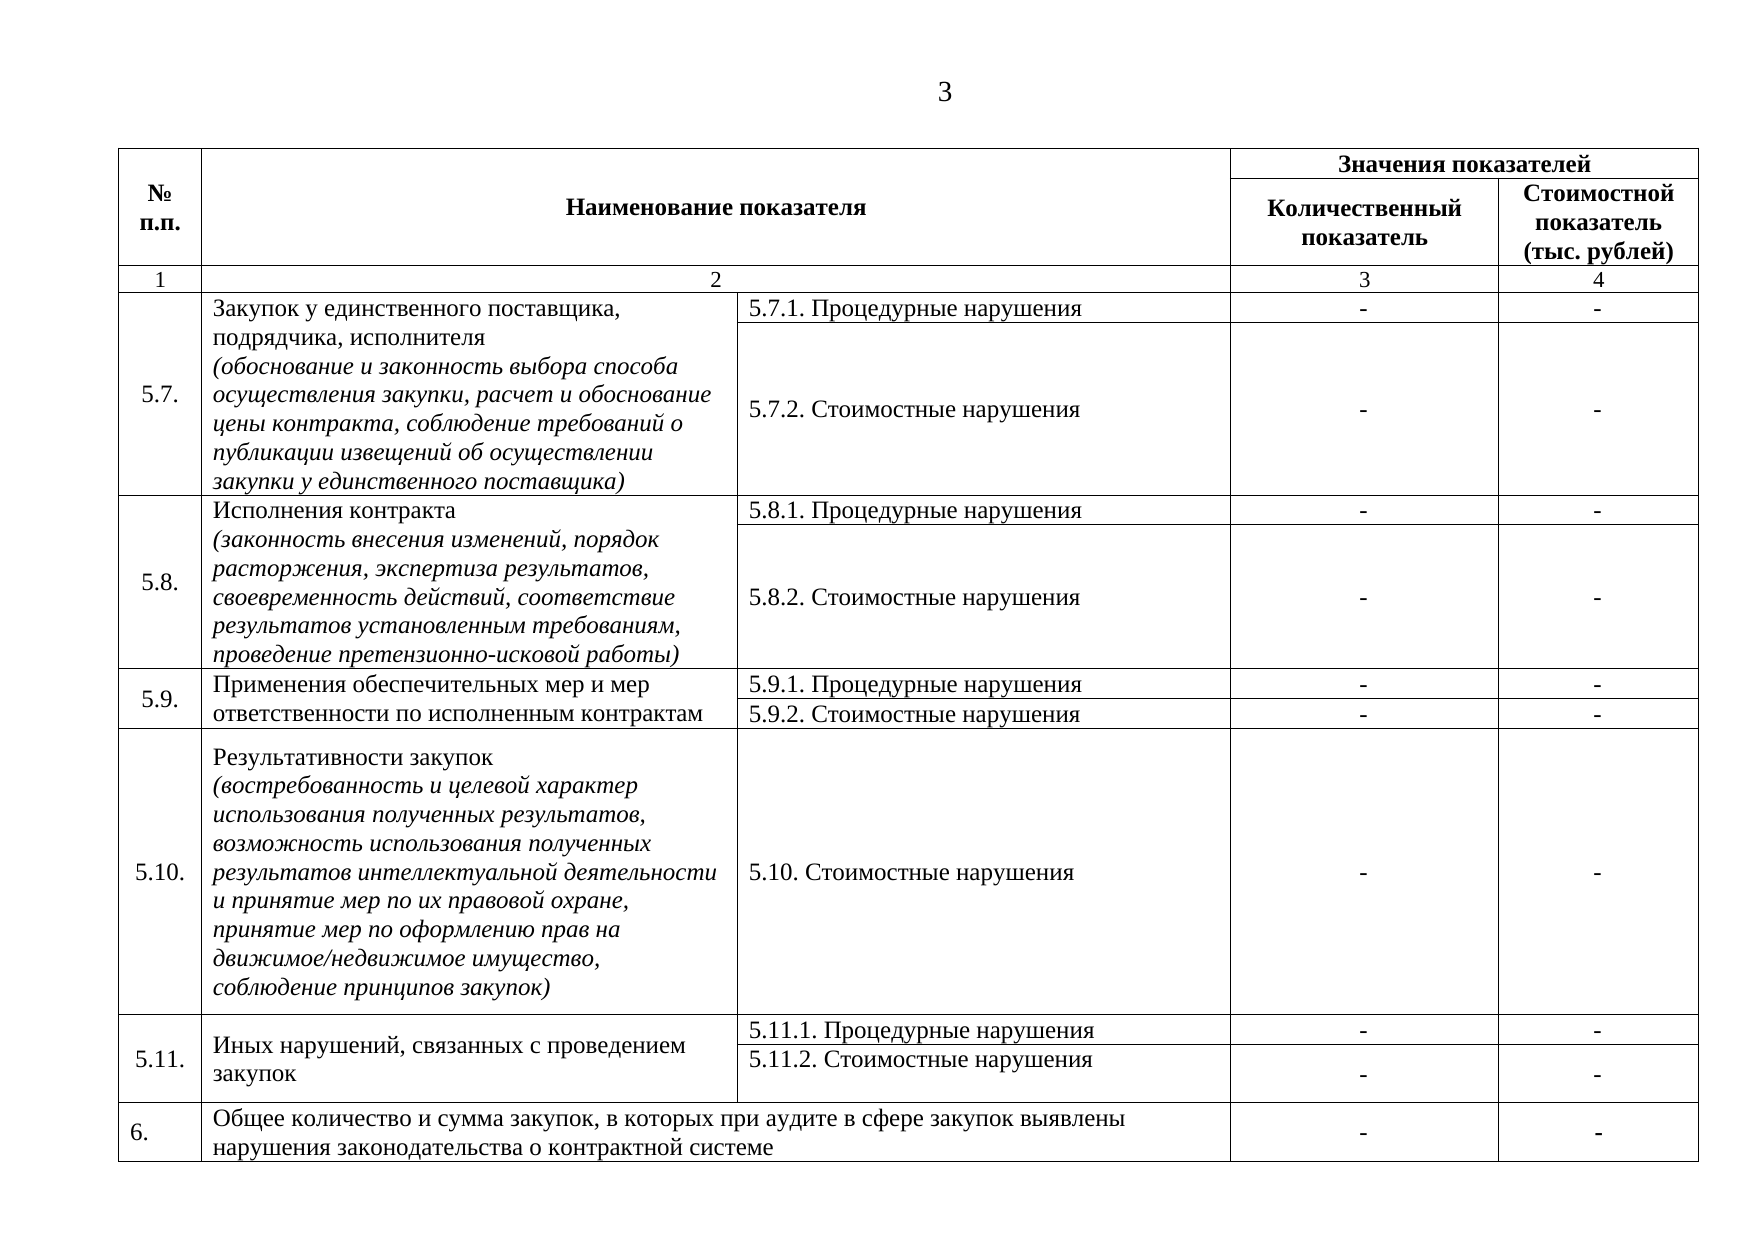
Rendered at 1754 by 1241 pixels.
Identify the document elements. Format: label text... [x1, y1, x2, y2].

table_cell 5.9. [119, 669, 201, 728]
table_cell 5.11.2. Стоимостные нарушения [738, 1045, 1230, 1102]
table_cell 5.10. Стоимостные нарушения [738, 729, 1230, 1014]
table_cell 5.11. [119, 1015, 201, 1102]
table_cell 2 [202, 266, 1230, 292]
table_cell 5.8. [119, 496, 201, 668]
table_cell - [1231, 1015, 1498, 1043]
table_cell - [1231, 496, 1498, 524]
table_cell 6. [119, 1103, 201, 1161]
table_cell - [1499, 669, 1698, 698]
table_cell Исполнения контракта (законность внесения изменений, порядок расторжения, экспертиза результатов, своевременность действий, соответствие результатов установленным требованиям, проведение претензионно-исковой работы) [202, 496, 737, 668]
table_cell - [1231, 1045, 1498, 1102]
table_cell - [1231, 525, 1498, 668]
table_cell 1 [119, 266, 201, 292]
table_cell Общее количество и сумма закупок, в которых при аудите в сфере закупок выявлены нарушения законодательства о контрактной системе [202, 1103, 1230, 1161]
table_cell Количественный показатель [1231, 179, 1498, 265]
table_cell 5.10. [119, 729, 201, 1014]
table_cell Стоимостной показатель (тыс. рублей) [1499, 179, 1698, 265]
table_cell 5.9.1. Процедурные нарушения [738, 669, 1230, 698]
table_cell Закупок у единственного поставщика, подрядчика, исполнителя (обоснование и законность выбора способа осуществления закупки, расчет и обоснование цены контракта, соблюдение требований о публикации извещений об осуществлении закупки у единственного поставщика) [202, 293, 737, 494]
table_cell - [1499, 1103, 1698, 1161]
table_header Значения показателей [1231, 149, 1698, 177]
table_cell 5.7. [119, 293, 201, 494]
table_cell - [1231, 699, 1498, 728]
table_cell - [1499, 525, 1698, 668]
table_cell 4 [1499, 266, 1698, 292]
table_cell - [1231, 293, 1498, 322]
table_cell 5.7.2. Стоимостные нарушения [738, 323, 1230, 494]
table_cell 5.8.2. Стоимостные нарушения [738, 525, 1230, 668]
table_cell - [1231, 1103, 1498, 1161]
table_cell - [1499, 1015, 1698, 1043]
table_cell 5.11.1. Процедурные нарушения [738, 1015, 1230, 1043]
table_cell - [1231, 669, 1498, 698]
table_cell 5.8.1. Процедурные нарушения [738, 496, 1230, 524]
table_cell 5.7.1. Процедурные нарушения [738, 293, 1230, 322]
table_cell - [1231, 323, 1498, 494]
table_cell - [1499, 293, 1698, 322]
table_cell Результативности закупок (востребованность и целевой характер использования полученных результатов, возможность использования полученных результатов интеллектуальной деятельности и принятие мер по их правовой охране, принятие мер по оформлению прав на движимое/недвижимое имущество, соблюдение принципов закупок) [202, 729, 737, 1014]
table_cell Применения обеспечительных мер и мер ответственности по исполненным контрактам [202, 669, 737, 728]
table_cell Иных нарушений, связанных с проведением закупок [202, 1015, 737, 1102]
table_cell 3 [1231, 266, 1498, 292]
table_cell - [1231, 729, 1498, 1014]
table_cell - [1499, 699, 1698, 728]
table_header Наименование показателя [202, 149, 1230, 265]
table_cell - [1499, 1045, 1698, 1102]
table_cell - [1499, 496, 1698, 524]
table_header № п.п. [119, 149, 201, 265]
table_cell - [1499, 323, 1698, 494]
table_cell - [1499, 729, 1698, 1014]
table_cell 5.9.2. Стоимостные нарушения [738, 699, 1230, 728]
